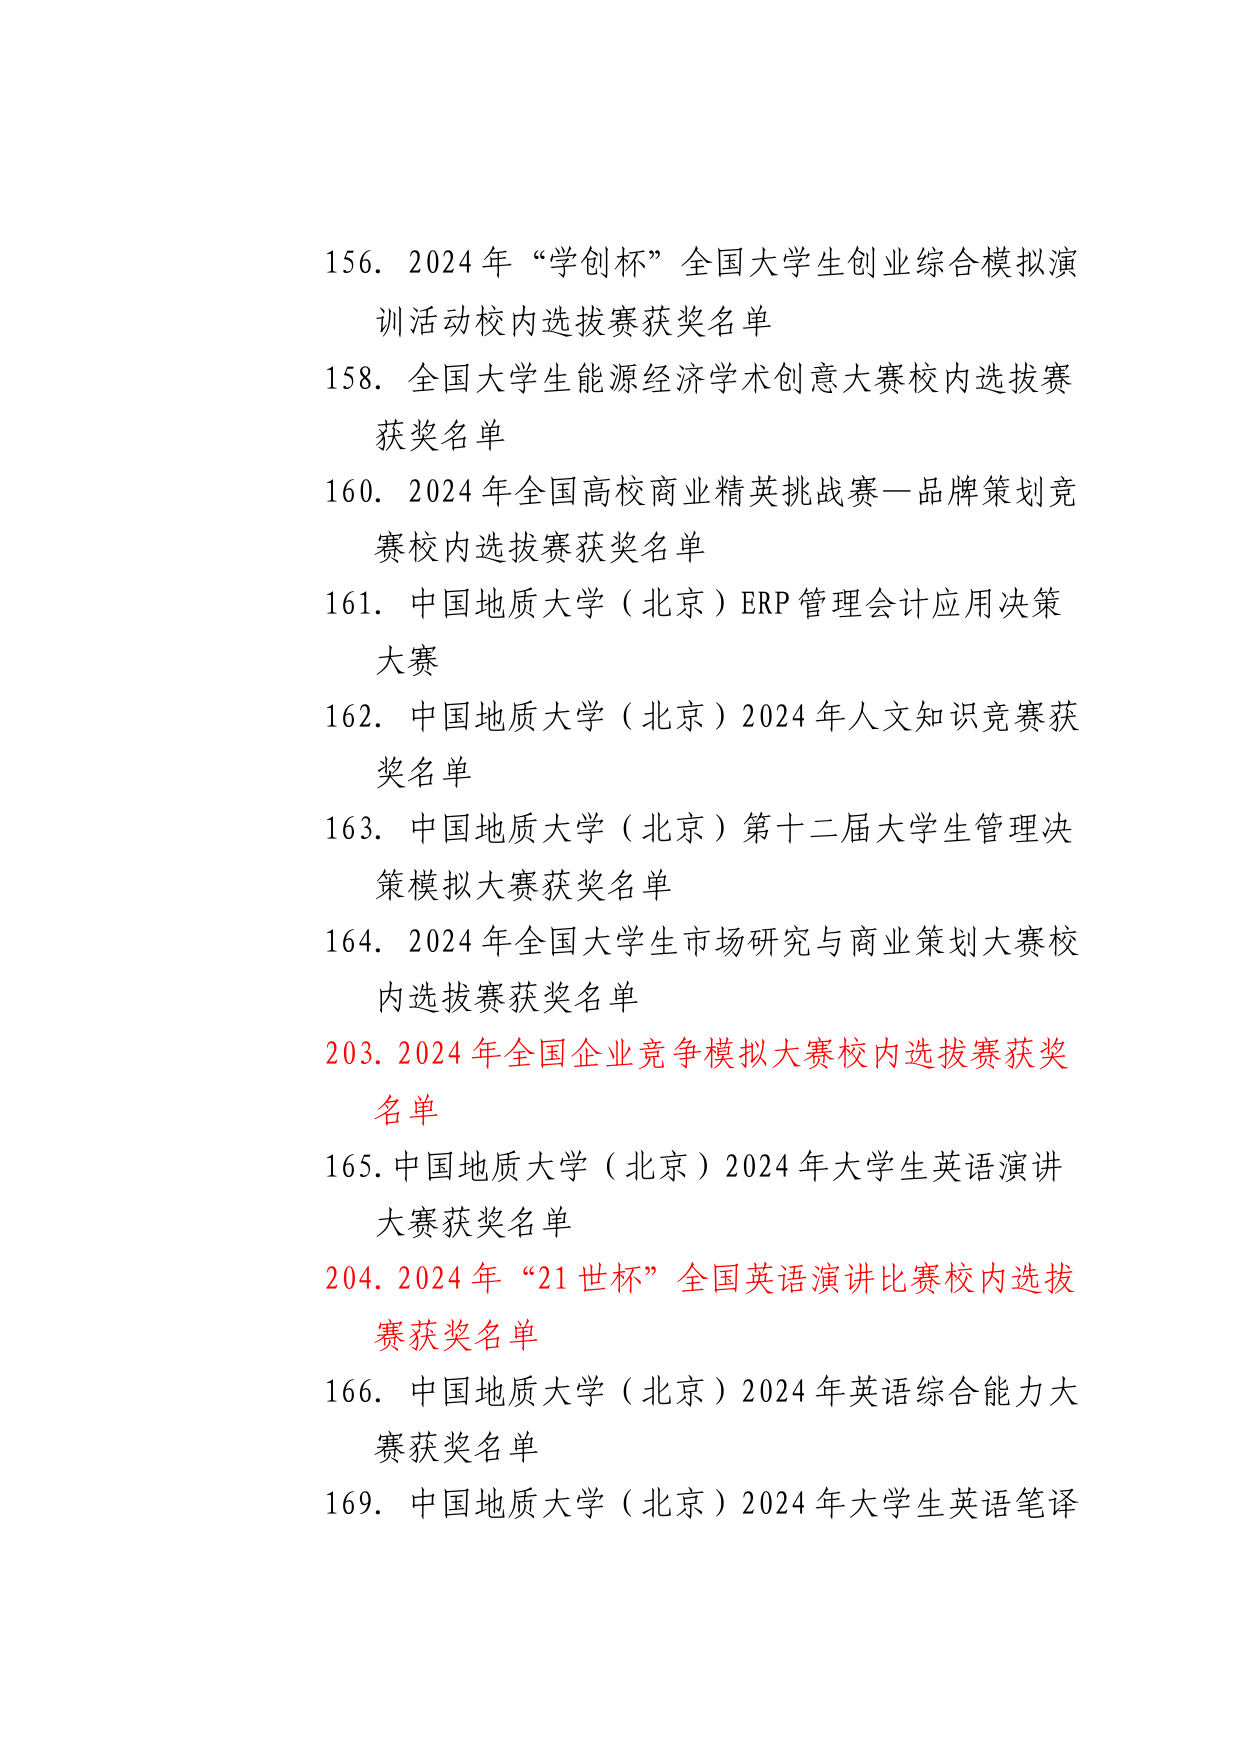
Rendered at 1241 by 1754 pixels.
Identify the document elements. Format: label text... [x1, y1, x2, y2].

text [323, 1471, 1081, 1527]
text 156. 2024年“学创杯”全国大学生创业综合模拟演训活动校内选拔赛获奖名单 [323, 227, 1081, 346]
text 158. 全国大学生能源经济学术创意大赛校内选拔赛获奖名单 [323, 346, 1081, 458]
text 160. 2024年全国高校商业精英挑战赛—品牌策划竞赛校内选拔赛获奖名单 [323, 458, 1081, 571]
text 161. 中国地质大学（北京）ERP管理会计应用决策大赛 [323, 571, 1081, 683]
text 163. 中国地质大学（北京）第十二届大学生管理决策模拟大赛获奖名单 [323, 796, 1081, 908]
text 162. 中国地质大学（北京）2024年人文知识竞赛获奖名单 [323, 683, 1081, 796]
text 165.中国地质大学（北京）2024年大学生英语演讲大赛获奖名单 [323, 1133, 1081, 1246]
text 164. 2024年全国大学生市场研究与商业策划大赛校内选拔赛获奖名单 [323, 908, 1081, 1021]
text 166. 中国地质大学（北京）2024年英语综合能力大赛获奖名单 [323, 1358, 1081, 1471]
text 203. 2024年全国企业竞争模拟大赛校内选拔赛获奖名单 [323, 1021, 1081, 1133]
text 204. 2024年“21世杯”全国英语演讲比赛校内选拔赛获奖名单 [323, 1246, 1081, 1358]
